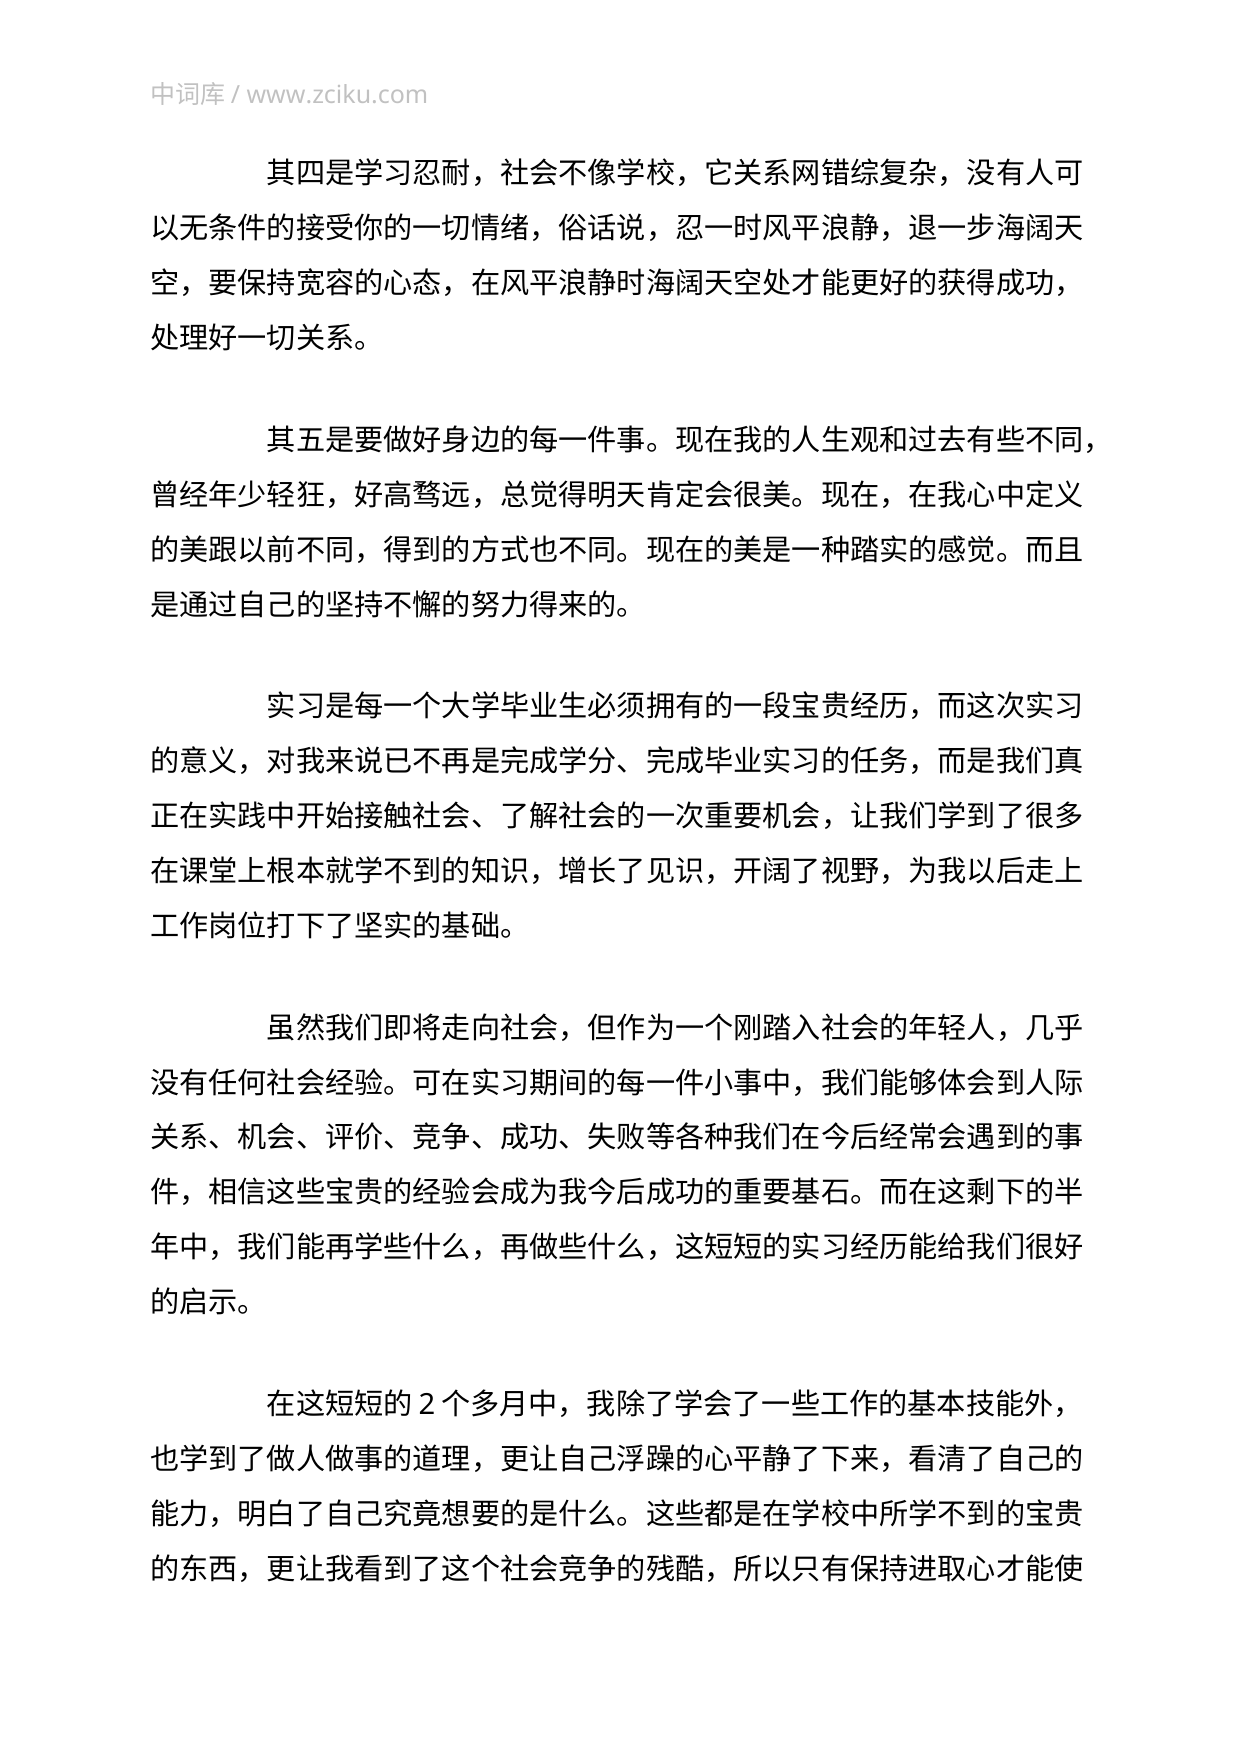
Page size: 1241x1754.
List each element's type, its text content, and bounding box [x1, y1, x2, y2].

text 其五是要做好身边的每一件事。现在我的人生观和过去有些不同，曾经年少轻狂，好高骛远，总觉得明天肯定会很美。现在，在我心中定义的美跟以前不同，得到的方式也不同。现在的美是一种踏实的感觉。而且是通过自己的坚持不懈的努力得来的。 [150, 416, 1090, 623]
text 虽然我们即将走向社会，但作为一个刚踏入社会的年轻人，几乎没有任何社会经验。可在实习期间的每一件小事中，我们能够体会到人际关系、机会、评价、竞争、成功、失败等各种我们在今后经常会遇到的事件，相信这些宝贵的经验会成为我今后成功的重要基石。而在这剩下的半年中，我们能再学些什么，再做些什么，这短短的实习经历能给我们很好的启示。 [150, 1004, 1090, 1321]
text 其四是学习忍耐，社会不像学校，它关系网错综复杂，没有人可以无条件的接受你的一切情绪，俗话说，忍一时风平浪静，退一步海阔天空，要保持宽容的心态，在风平浪静时海阔天空处才能更好的获得成功，处理好一切关系。 [150, 150, 1090, 357]
text 实习是每一个大学毕业生必须拥有的一段宝贵经历，而这次实习的意义，对我来说已不再是完成学分、完成毕业实习的任务，而是我们真正在实践中开始接触社会、了解社会的一次重要机会，让我们学到了很多在课堂上根本就学不到的知识，增长了见识，开阔了视野，为我以后走上工作岗位打下了坚实的基础。 [150, 683, 1090, 945]
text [150, 1381, 1090, 1588]
